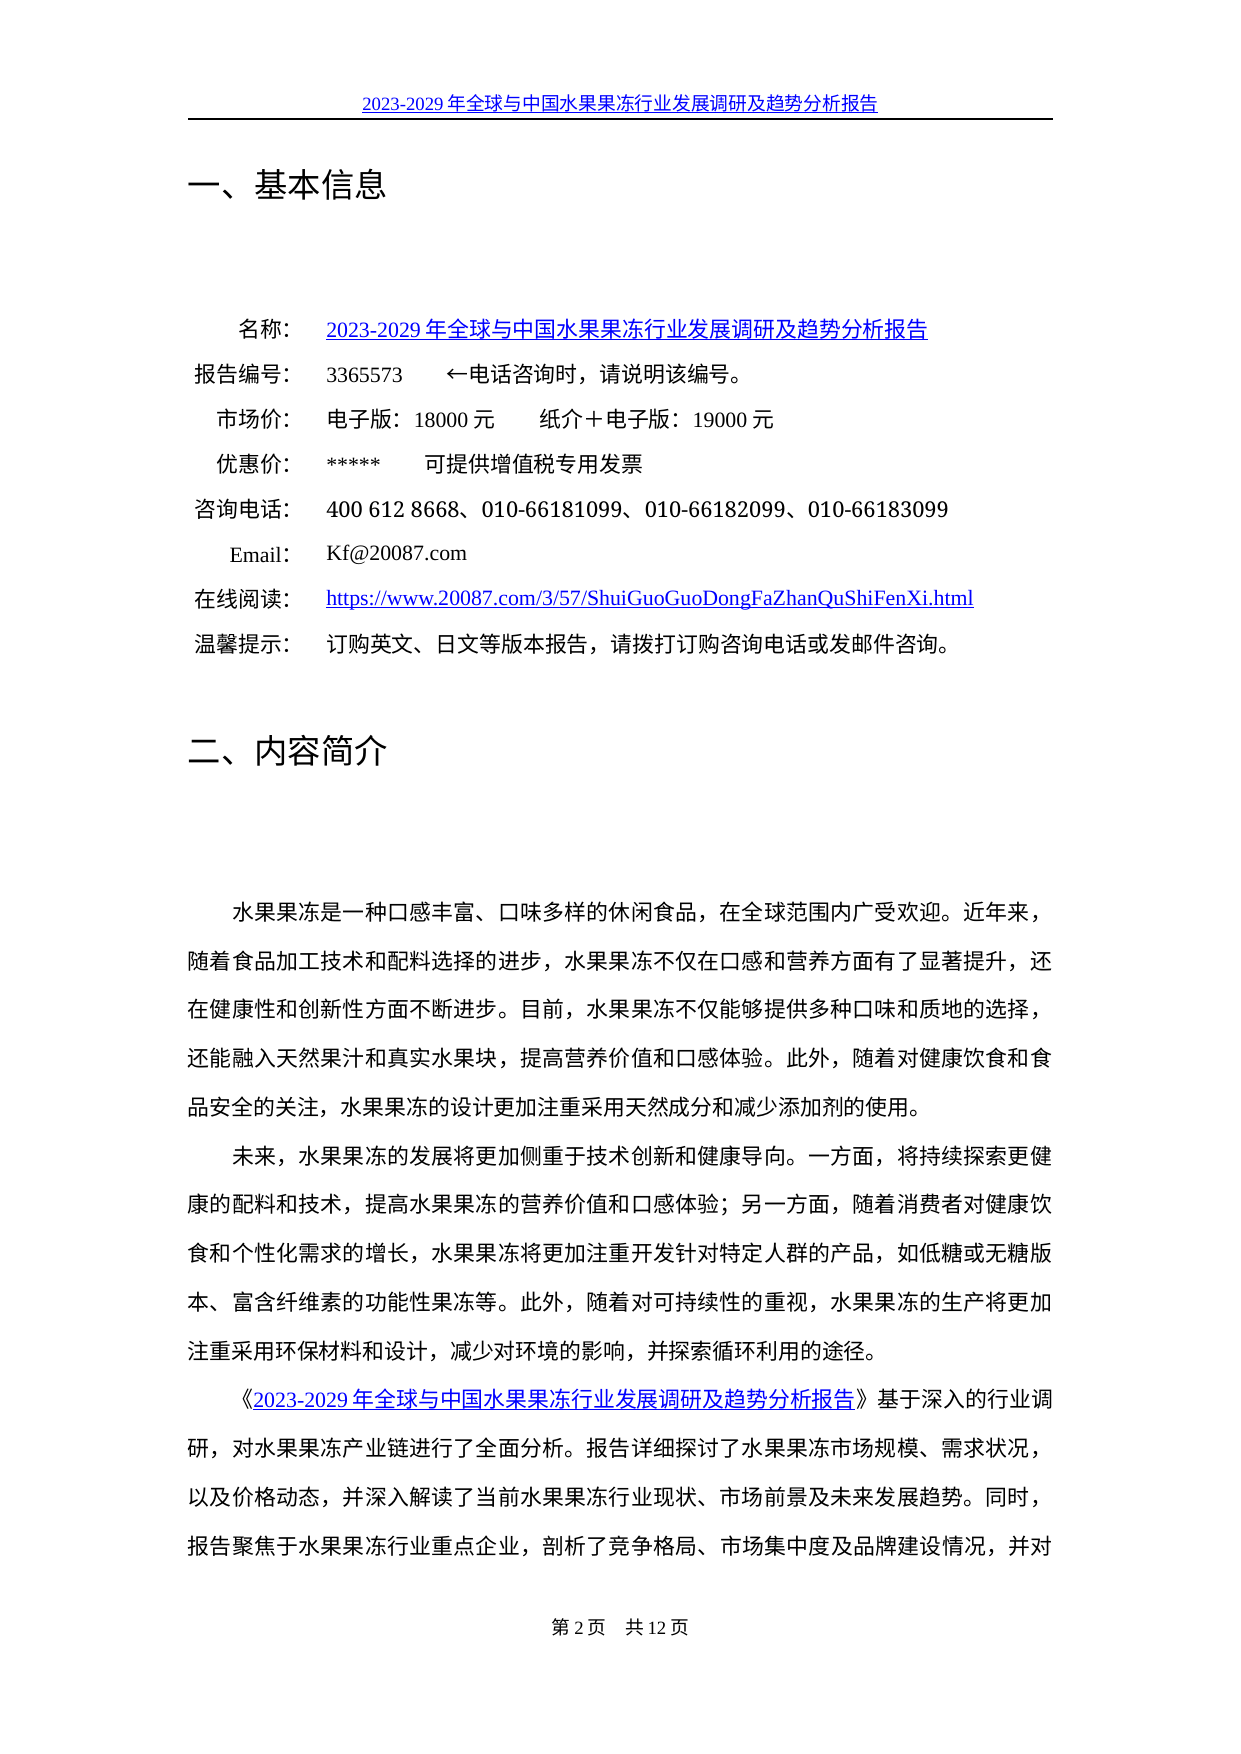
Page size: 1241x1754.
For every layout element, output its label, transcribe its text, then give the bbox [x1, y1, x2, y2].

table_cell 优惠价： [167, 447, 315, 492]
table_cell 温馨提示： [167, 627, 315, 672]
table_header 2023-2029年全球与中国水果果冻行业发展调研及趋势分析报告 [315, 312, 1073, 357]
table_header 名称： [167, 312, 315, 357]
table_cell 咨询电话： [167, 492, 315, 537]
title 二、内容简介 [187, 717, 1053, 782]
table_cell 在线阅读： [167, 582, 315, 627]
table_cell 市场价： [167, 402, 315, 447]
table_cell ***** 可提供增值税专用发票 [315, 447, 1073, 492]
table_cell 400 612 8668、010-66181099、010-66182099、010-66183099 [315, 492, 1073, 537]
title 一、基本信息 [187, 150, 1053, 215]
table_cell [315, 582, 1073, 627]
table_cell 3365573 ←电话咨询时，请说明该编号。 [315, 357, 1073, 402]
table_cell 订购英文、日文等版本报告，请拨打订购咨询电话或发邮件咨询。 [315, 627, 1073, 672]
table_cell 报告编号： [167, 357, 315, 402]
table_cell 电子版：18000 元 纸介＋电子版：19000 元 [315, 402, 1073, 447]
table_cell Email： [167, 537, 315, 582]
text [187, 894, 1053, 1561]
table_cell Kf@20087.com [315, 537, 1073, 582]
